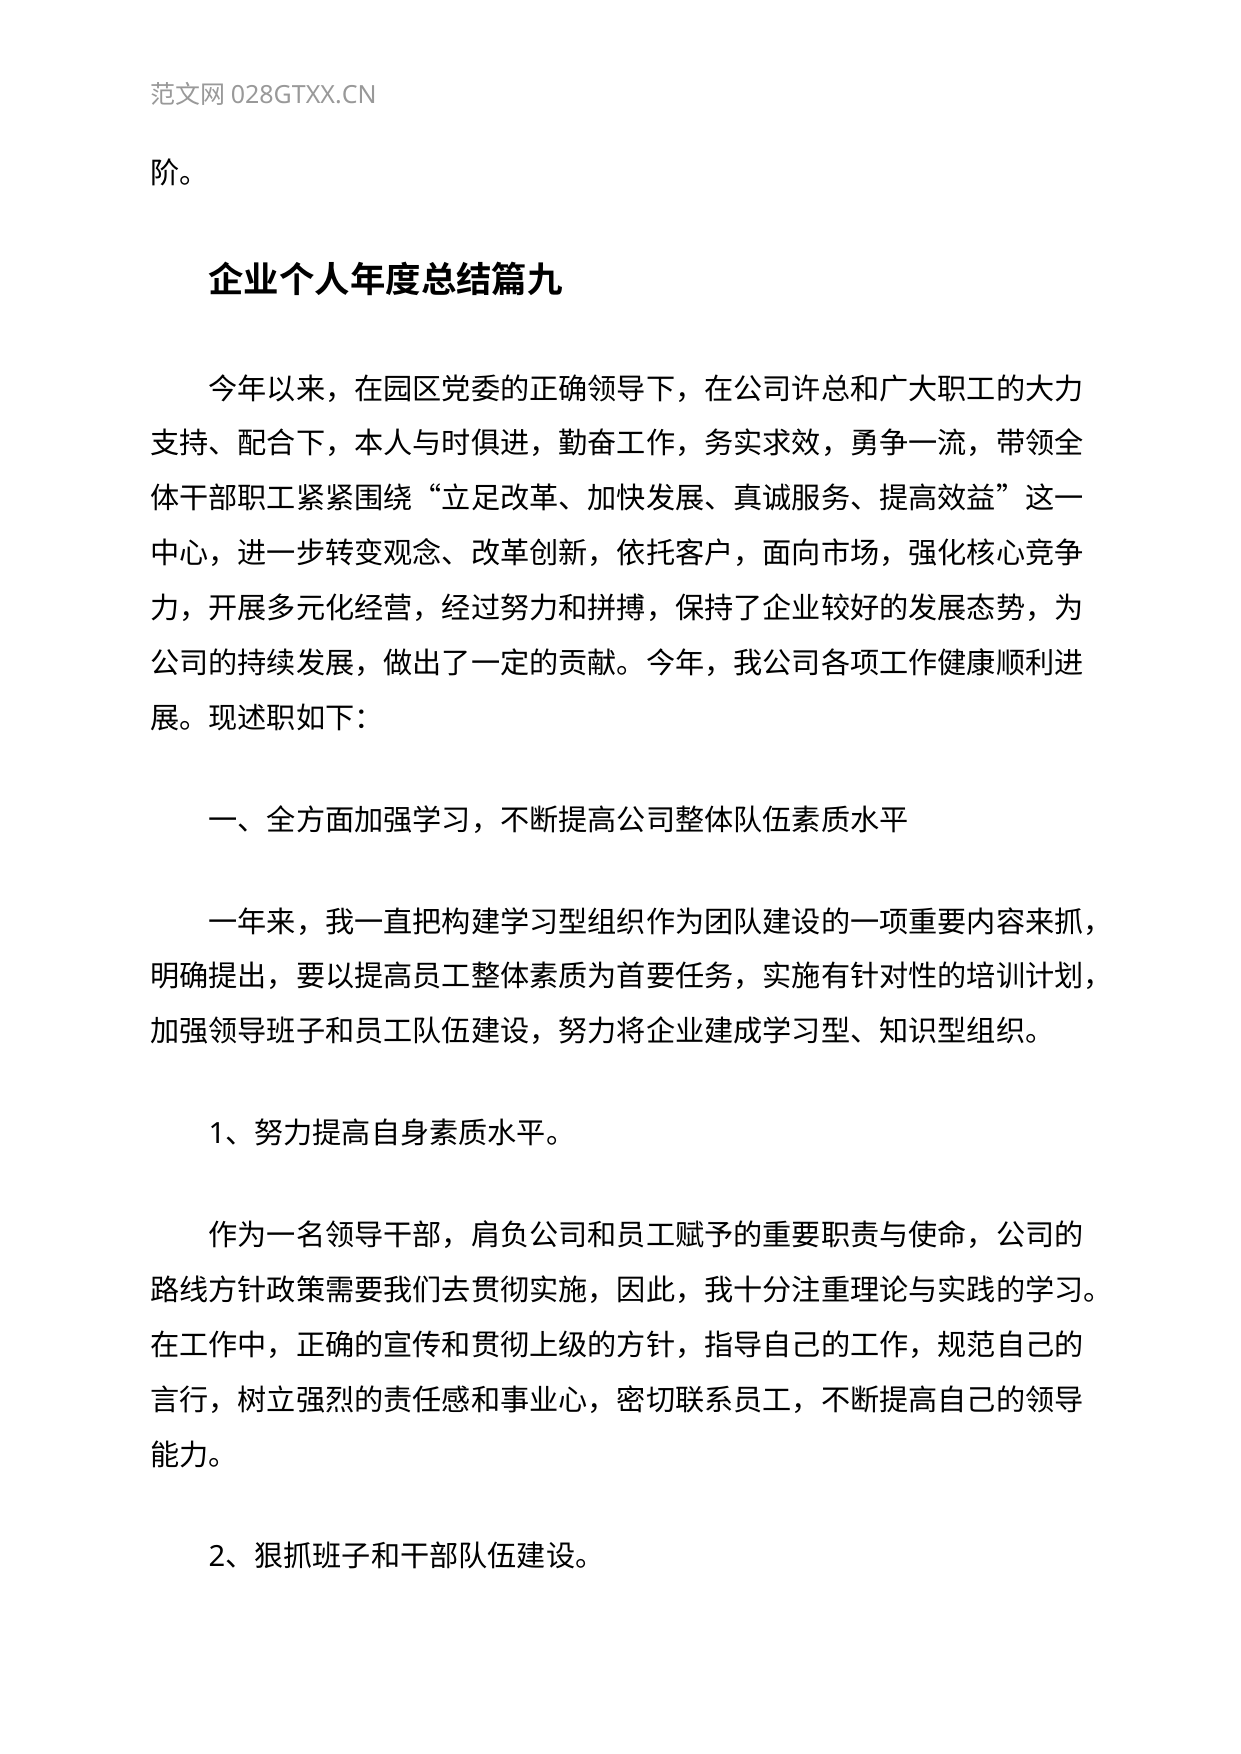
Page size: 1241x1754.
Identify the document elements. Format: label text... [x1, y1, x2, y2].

text 作为一名领导干部，肩负公司和员工赋予的重要职责与使命，公司的路线方针政策需要我们去贯彻实施，因此，我十分注重理论与实践的学习。在工作中，正确的宣传和贯彻上级的方针，指导自己的工作，规范自己的言行，树立强烈的责任感和事业心，密切联系员工，不断提高自己的领导能力。 [150, 1212, 1090, 1473]
text 一、全方面加强学习，不断提高公司整体队伍素质水平 [150, 796, 1090, 839]
text 一年来，我一直把构建学习型组织作为团队建设的一项重要内容来抓，明确提出，要以提高员工整体素质为首要任务，实施有针对性的培训计划，加强领导班子和员工队伍建设，努力将企业建成学习型、知识型组织。 [150, 898, 1090, 1050]
text 企业个人年度总结篇九 [150, 252, 1090, 303]
text 2、狠抓班子和干部队伍建设。 [150, 1533, 1090, 1575]
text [150, 150, 1090, 192]
text 今年以来，在园区党委的正确领导下，在公司许总和广大职工的大力支持、配合下，本人与时俱进，勤奋工作，务实求效，勇争一流，带领全体干部职工紧紧围绕“立足改革、加快发展、真诚服务、提高效益”这一中心，进一步转变观念、改革创新，依托客户，面向市场，强化核心竞争力，开展多元化经营，经过努力和拼搏，保持了企业较好的发展态势，为公司的持续发展，做出了一定的贡献。今年，我公司各项工作健康顺利进展。现述职如下： [150, 365, 1090, 737]
text 1、努力提高自身素质水平。 [150, 1110, 1090, 1152]
